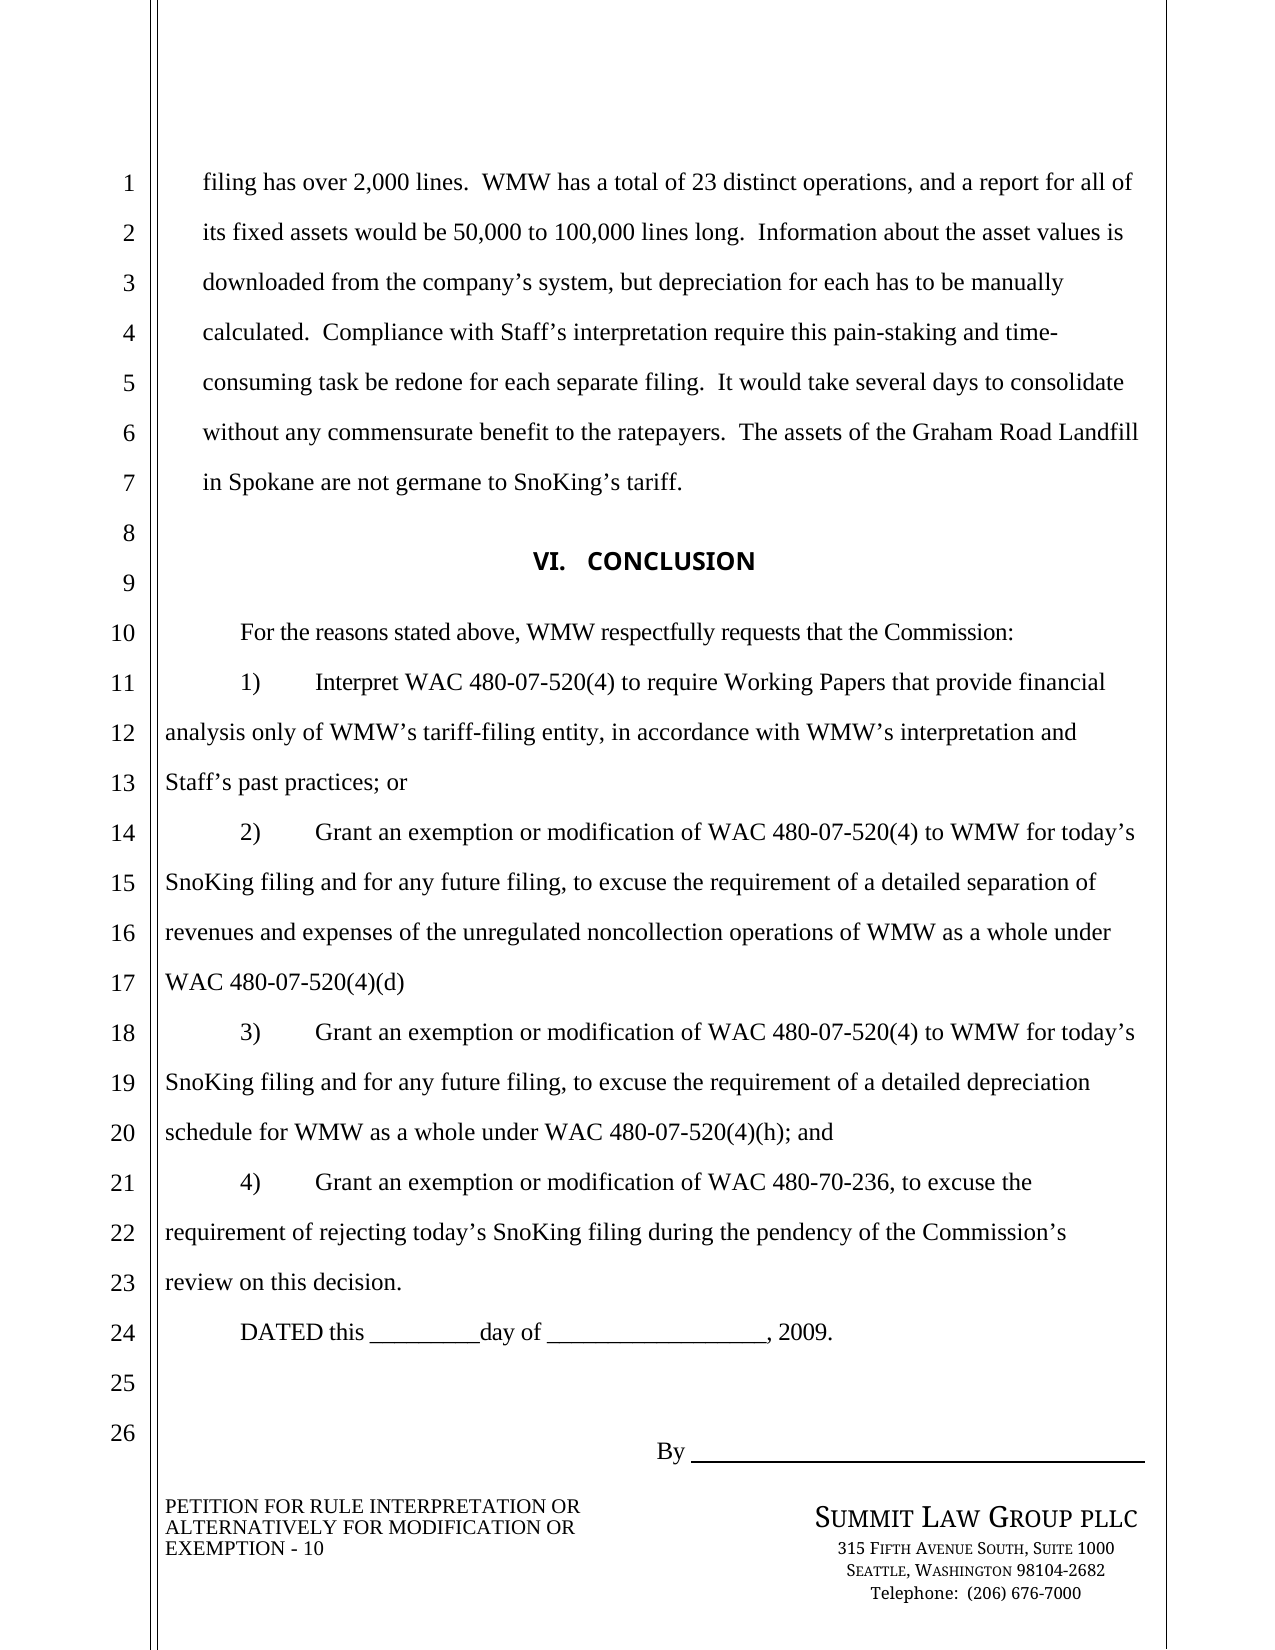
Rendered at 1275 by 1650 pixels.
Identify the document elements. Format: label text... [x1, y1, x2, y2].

text 3) Grant an exemption or modification of WAC 480-07-520(4) to WMW for today’s SnoKing filing and for any future filing, to excuse the requirement of a detailed depreciation schedule for WMW as a whole under WAC 480-07-520(4)(h); and [165, 1000, 1140, 1150]
text By [656, 1436, 1140, 1465]
subtitle conclusion [165, 550, 1140, 575]
text DATED this _________day of __________________, 2009. [165, 1300, 1140, 1350]
text 1) Interpret WAC 480-07-520(4) to require Working Papers that provide financial analysis only of WMW’s tariff-filing entity, in accordance with WMW’s interpretation and Staff’s past practices; or [165, 650, 1140, 800]
text 4) Grant an exemption or modification of WAC 480-70-236, to excuse the requirement of rejecting today’s SnoKing filing during the pendency of the Commission’s review on this decision. [165, 1150, 1140, 1300]
text 2) Grant an exemption or modification of WAC 480-07-520(4) to WMW for today’s SnoKing filing and for any future filing, to excuse the requirement of a detailed separation of revenues and expenses of the unregulated noncollection operations of WMW as a whole under WAC 480-07-520(4)(d) [165, 800, 1140, 1000]
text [165, 150, 1140, 500]
text For the reasons stated above, WMW respectfully requests that the Commission: [165, 600, 1140, 650]
